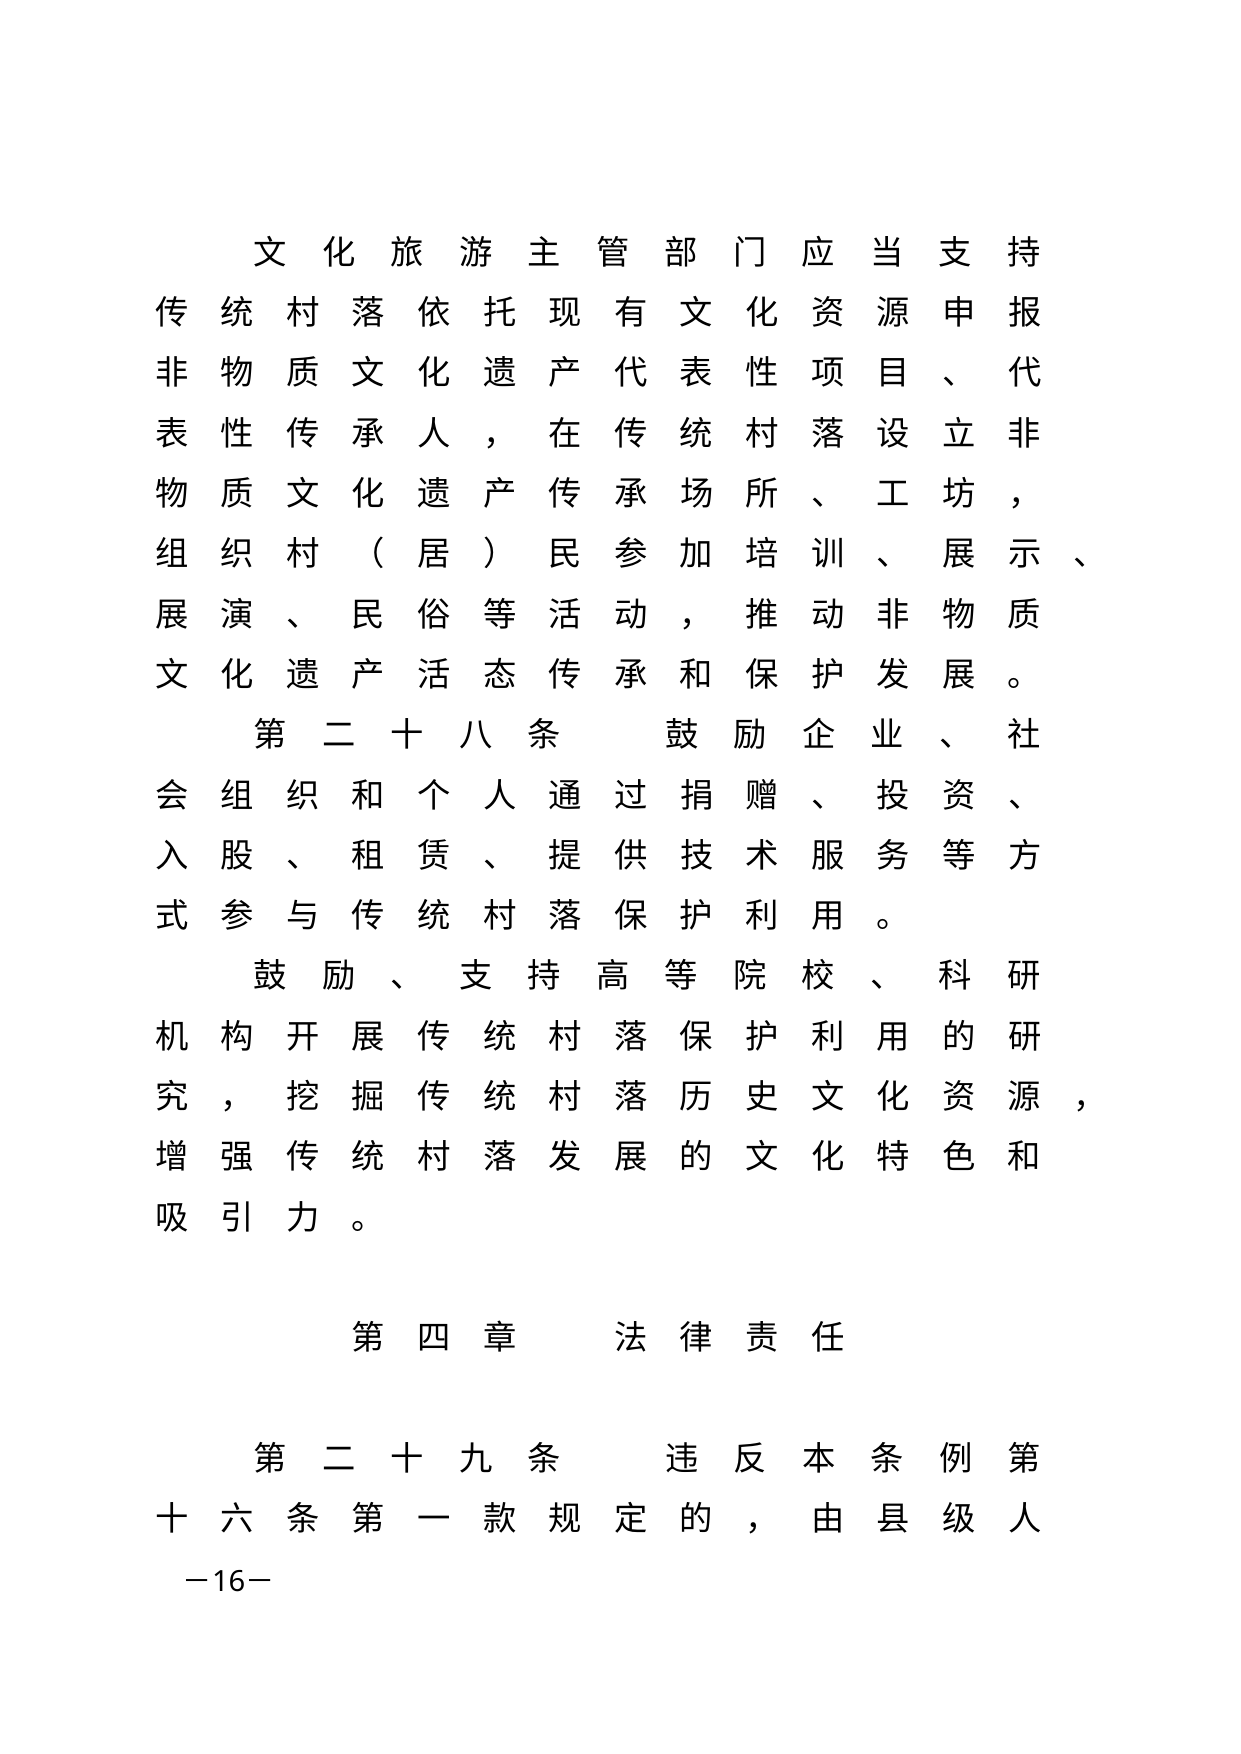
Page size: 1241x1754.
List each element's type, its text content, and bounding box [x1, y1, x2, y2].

text 第二十九条 违反本条例第十六条第一款规定的，由县级人民政府住房和城乡建设主管部门责令停止违法行为、恢复原状；造成严重后果的，对单位处以五万元以上十万元以下的罚款，对个人处以二千元以上二万元以下的罚款；造成损失的，依法承担赔偿责任。 [155, 1426, 1073, 1546]
text 第二十八条 鼓励企业、社会组织和个人通过捐赠、投资、入股、租赁、提供技术服务等方式参与传统村落保护利用。 [155, 702, 1073, 943]
text 文化旅游主管部门应当支持传统村落依托现有文化资源申报非物质文化遗产代表性项目、代表性传承人，在传统村落设立非物质文化遗产传承场所、工坊，组织村（居）民参加培训、展示、展演、民俗等活动，推动非物质文化遗产活态传承和保护发展。 [155, 219, 1073, 702]
text 第四章 法律责任 [155, 1305, 1073, 1365]
text 鼓励、支持高等院校、科研机构开展传统村落保护利用的研究，挖掘传统村落历史文化资源，增强传统村落发展的文化特色和吸引力。 [155, 943, 1073, 1245]
